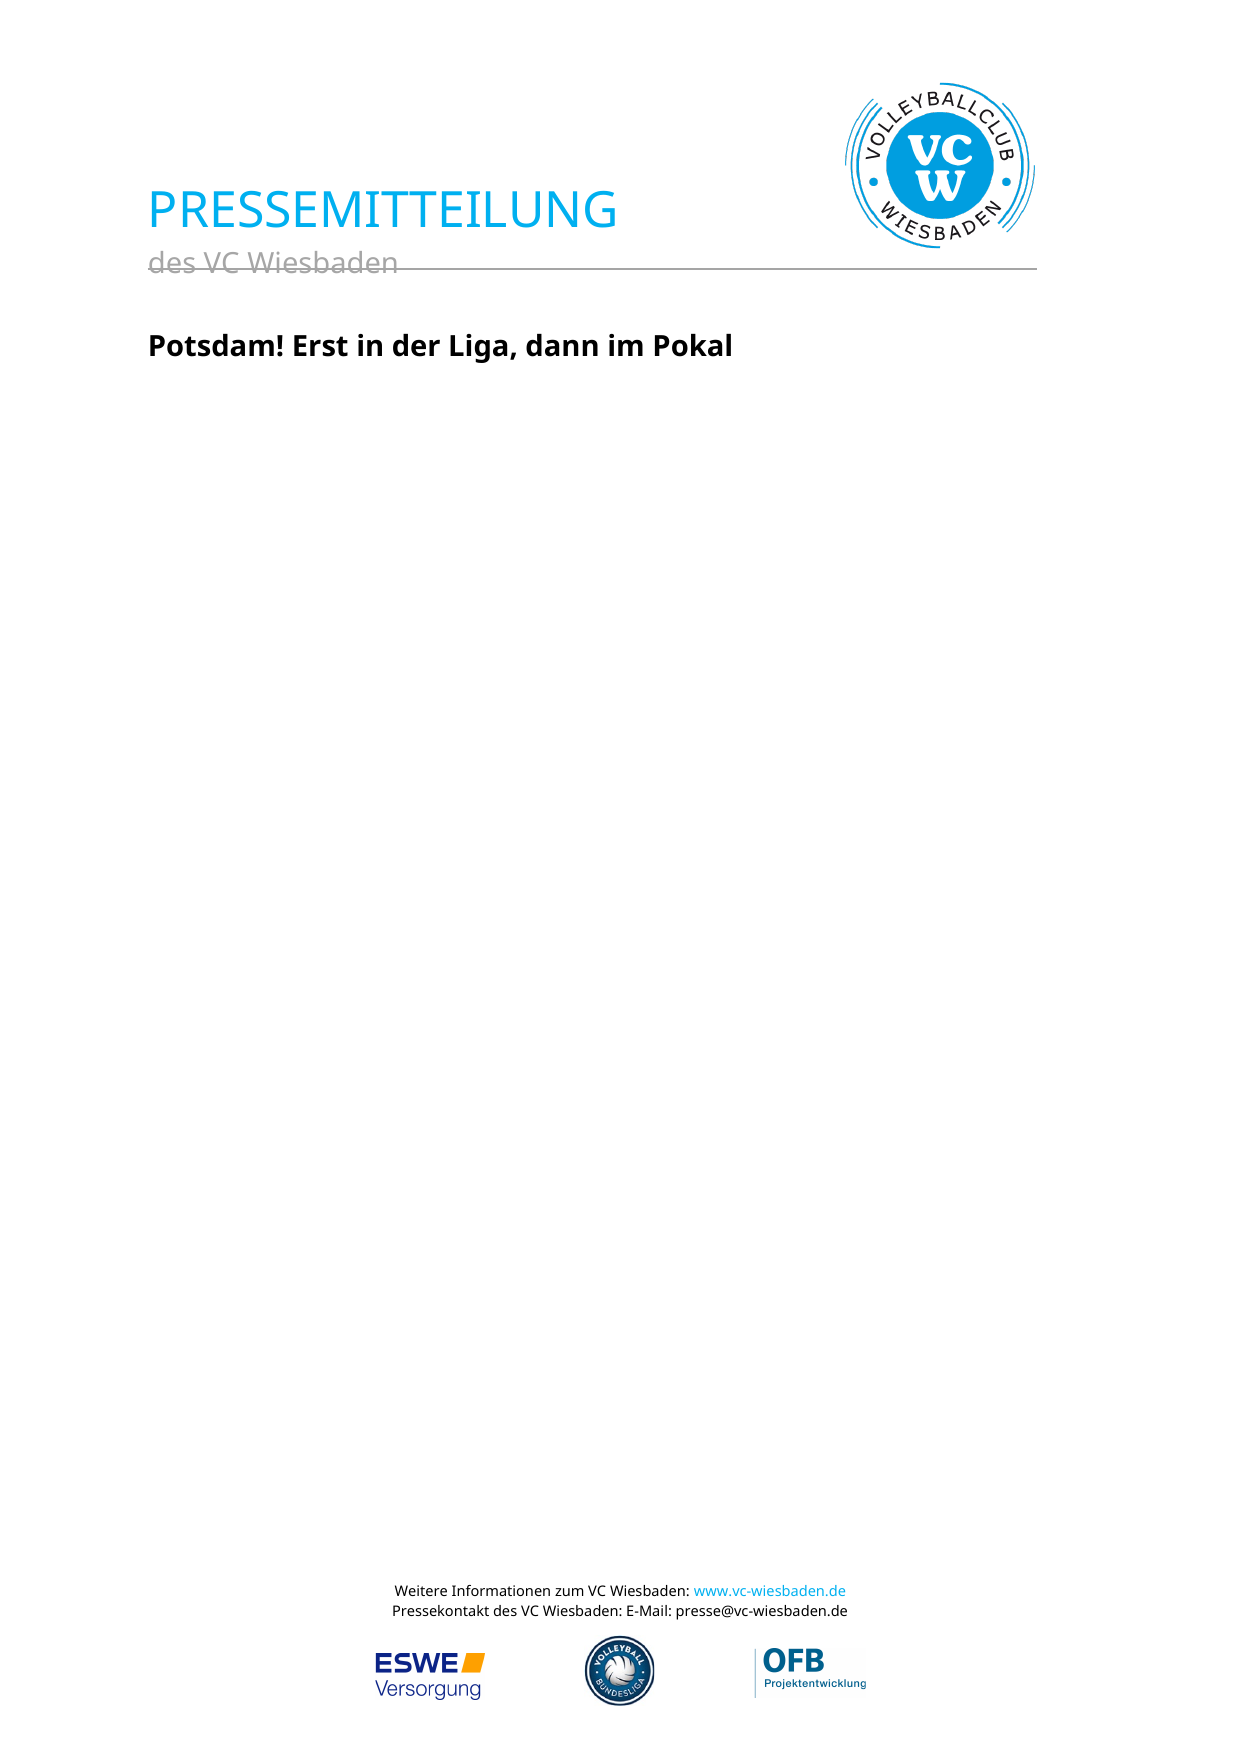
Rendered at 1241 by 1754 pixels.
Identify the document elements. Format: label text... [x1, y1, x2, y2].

picture [584, 1635, 655, 1706]
picture [375, 1653, 485, 1700]
picture [770, 1653, 779, 1668]
picture [828, 64, 1052, 267]
text Potsdam! Erst in der Liga, dann im Pokal [148, 325, 1092, 364]
picture [754, 1648, 866, 1698]
